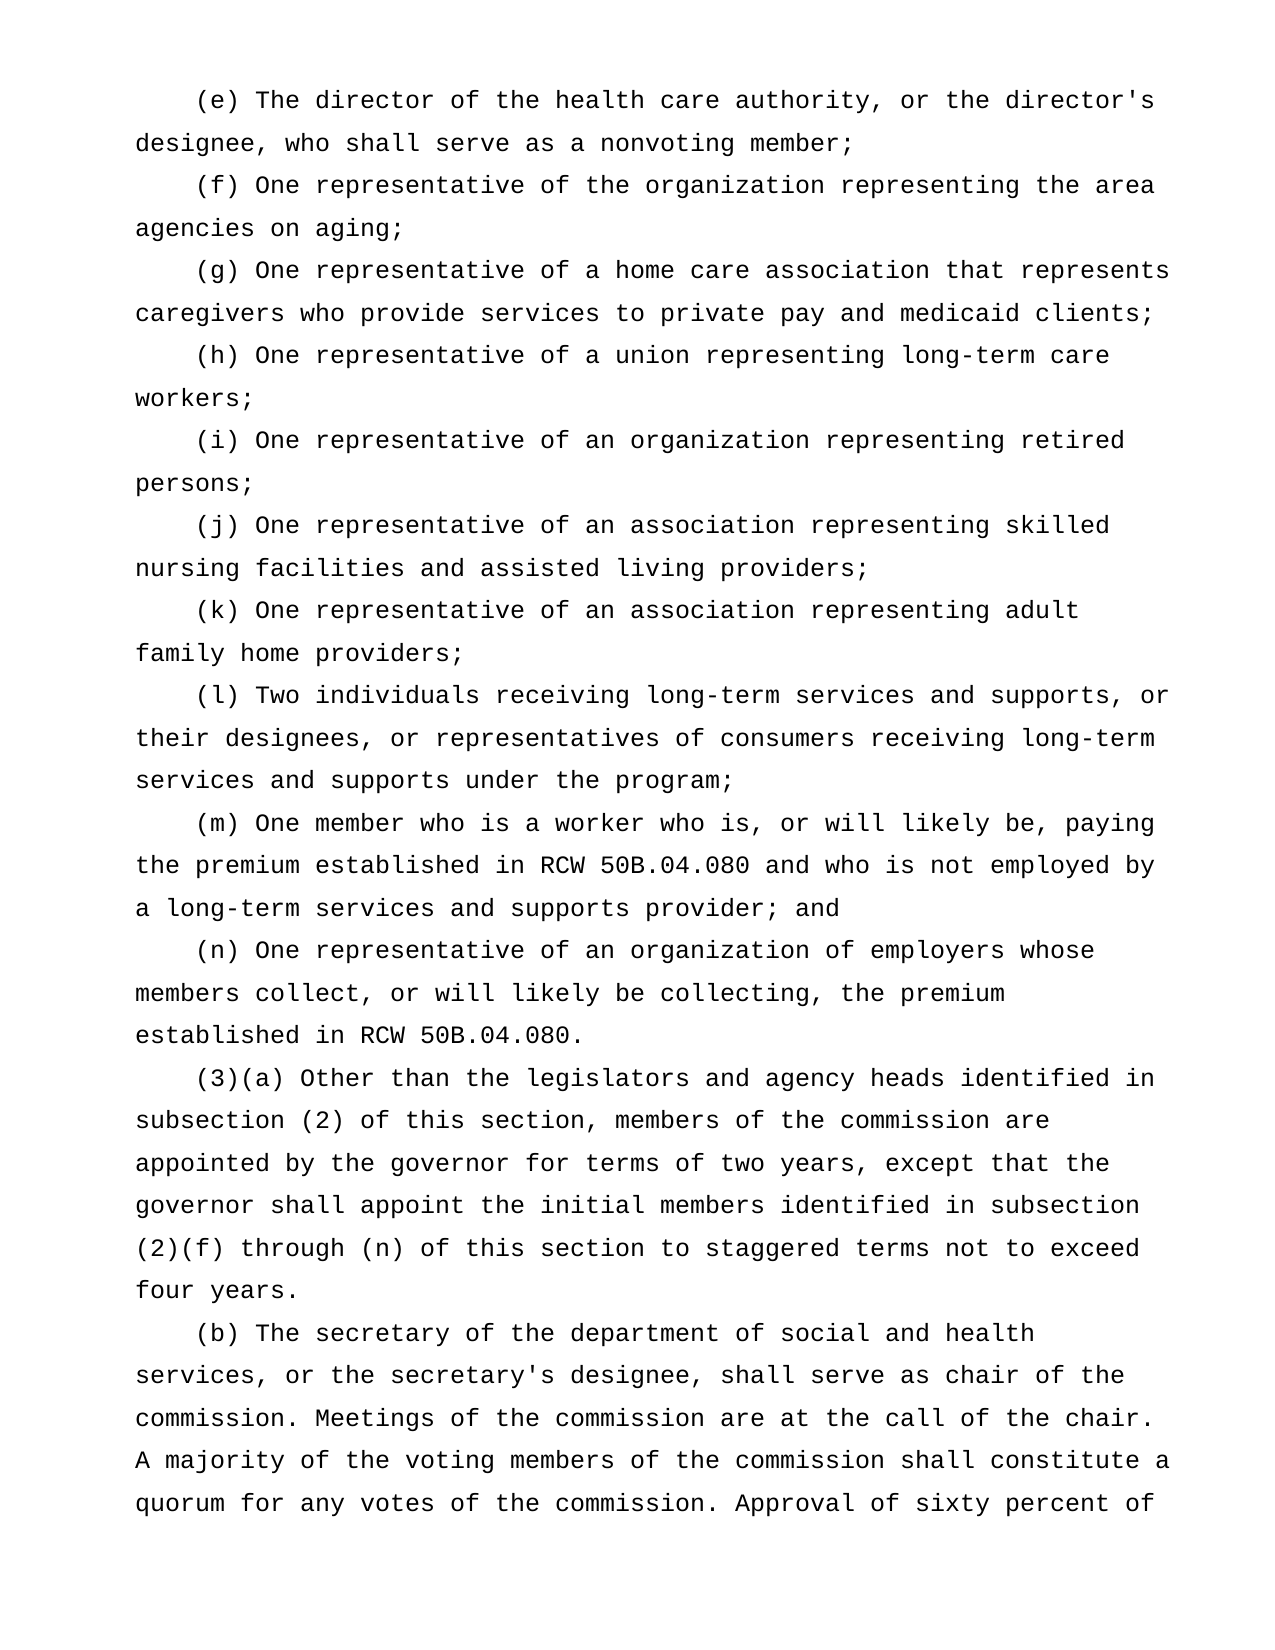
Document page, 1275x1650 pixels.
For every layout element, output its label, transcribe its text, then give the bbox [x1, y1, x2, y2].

text (i) One representative of an organization representing retired persons; [135, 415, 1170, 500]
text (h) One representative of a union representing long-term care workers; [135, 330, 1170, 415]
text (e) The director of the health care authority, or the director's designee, who shall serve as a nonvoting member; [135, 75, 1170, 160]
text (f) One representative of the organization representing the area agencies on aging; [135, 160, 1170, 245]
text (n) One representative of an organization of employers whose members collect, or will likely be collecting, the premium established in RCW 50B.04.080. [135, 925, 1170, 1052]
text (g) One representative of a home care association that represents caregivers who provide services to private pay and medicaid clients; [135, 245, 1170, 330]
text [135, 1307, 1170, 1520]
text (m) One member who is a worker who is, or will likely be, paying the premium established in RCW 50B.04.080 and who is not employed by a long-term services and supports provider; and [135, 797, 1170, 925]
text (3)(a) Other than the legislators and agency heads identified in subsection (2) of this section, members of the commission are appointed by the governor for terms of two years, except that the governor shall appoint the initial members identified in subsection (2)(f) through (n) of this section to staggered terms not to exceed four years. [135, 1052, 1170, 1307]
text (j) One representative of an association representing skilled nursing facilities and assisted living providers; [135, 500, 1170, 585]
text (k) One representative of an association representing adult family home providers; [135, 585, 1170, 670]
text (l) Two individuals receiving long-term services and supports, or their designees, or representatives of consumers receiving long-term services and supports under the program; [135, 670, 1170, 797]
